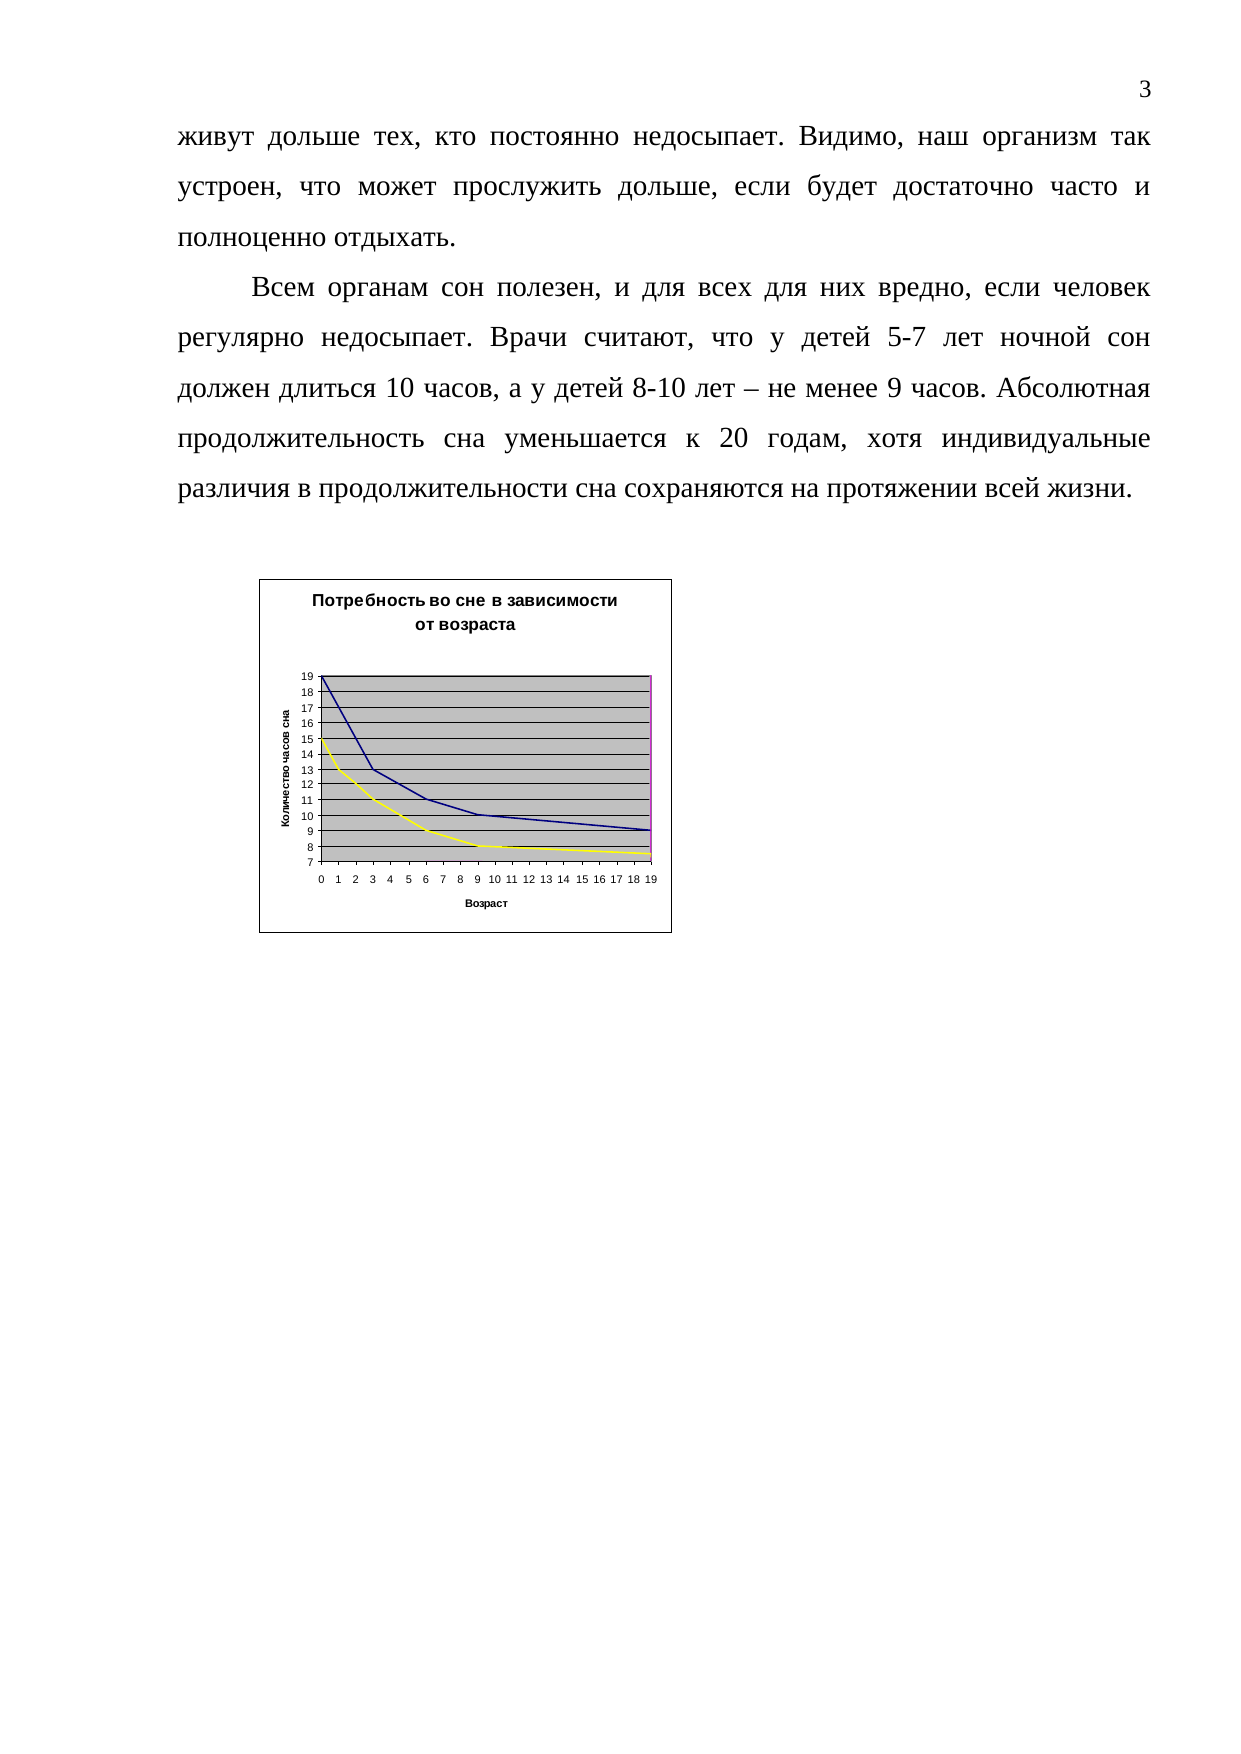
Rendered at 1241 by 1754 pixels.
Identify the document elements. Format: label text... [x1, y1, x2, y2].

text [177, 118, 1152, 252]
text Всем органам сон полезен, и для всех для них вредно, если человек регулярно недосыпает. Врачи считают, что у детей 5-7 лет ночной сон должен длиться 10 часов, а у детей 8-10 лет – не менее 9 часов. Абсолютная продолжительность сна уменьшается к 20 годам, хотя индивидуальные различия в продолжительности сна сохраняются на протяжении всей жизни. [177, 269, 1152, 504]
